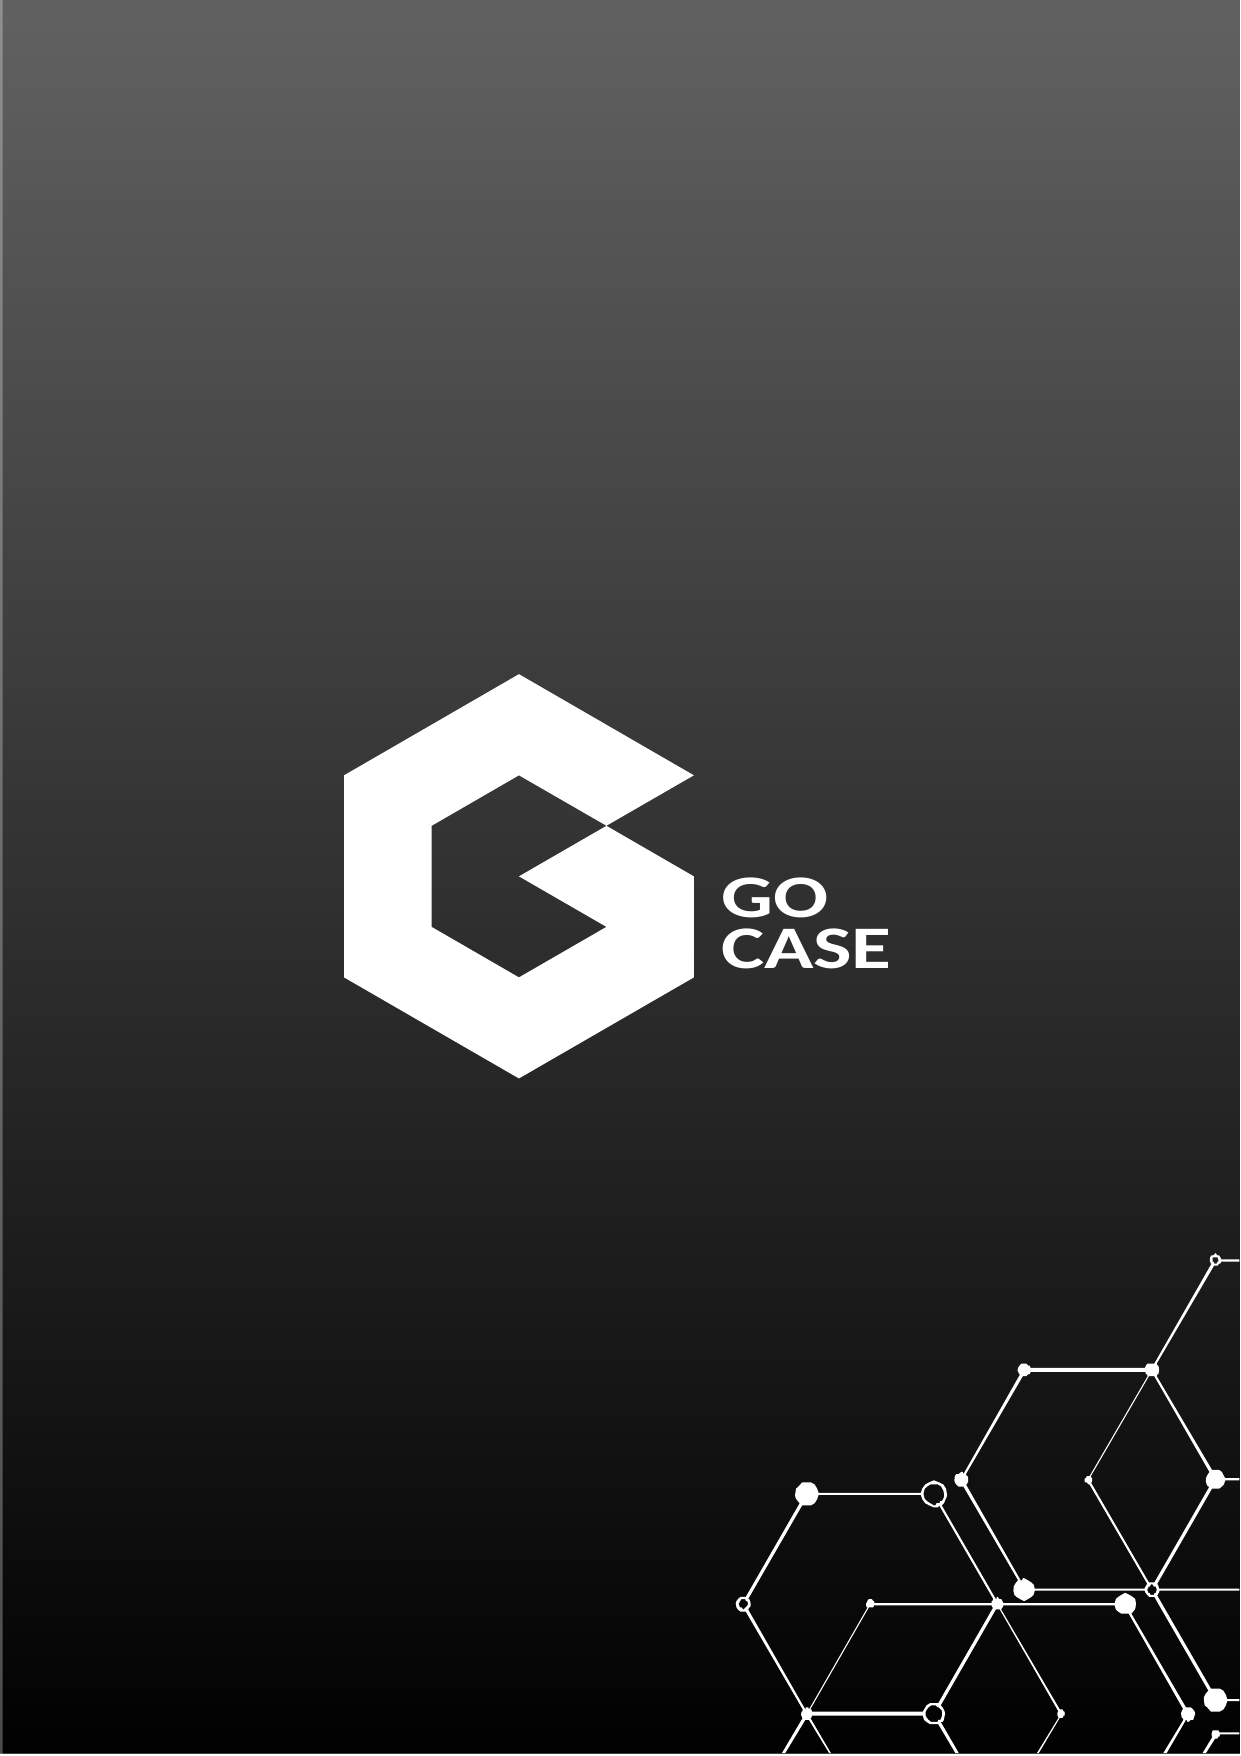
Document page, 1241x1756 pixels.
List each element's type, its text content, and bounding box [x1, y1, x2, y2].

picture [1158, 1591, 1240, 1699]
picture [786, 1720, 829, 1754]
text GO CASE [722, 873, 995, 984]
picture [967, 1372, 1147, 1588]
picture [1092, 1377, 1208, 1582]
picture [811, 1716, 955, 1754]
picture [1158, 1481, 1240, 1588]
picture [812, 1606, 992, 1711]
picture [942, 1610, 1058, 1754]
picture [1158, 1262, 1240, 1478]
picture [0, 0, 1240, 1754]
picture [924, 1485, 944, 1505]
picture [1002, 1606, 1183, 1754]
picture [926, 1706, 942, 1721]
picture [1206, 1735, 1240, 1754]
picture [1148, 1585, 1156, 1594]
picture [749, 1495, 992, 1707]
picture [739, 1600, 747, 1609]
